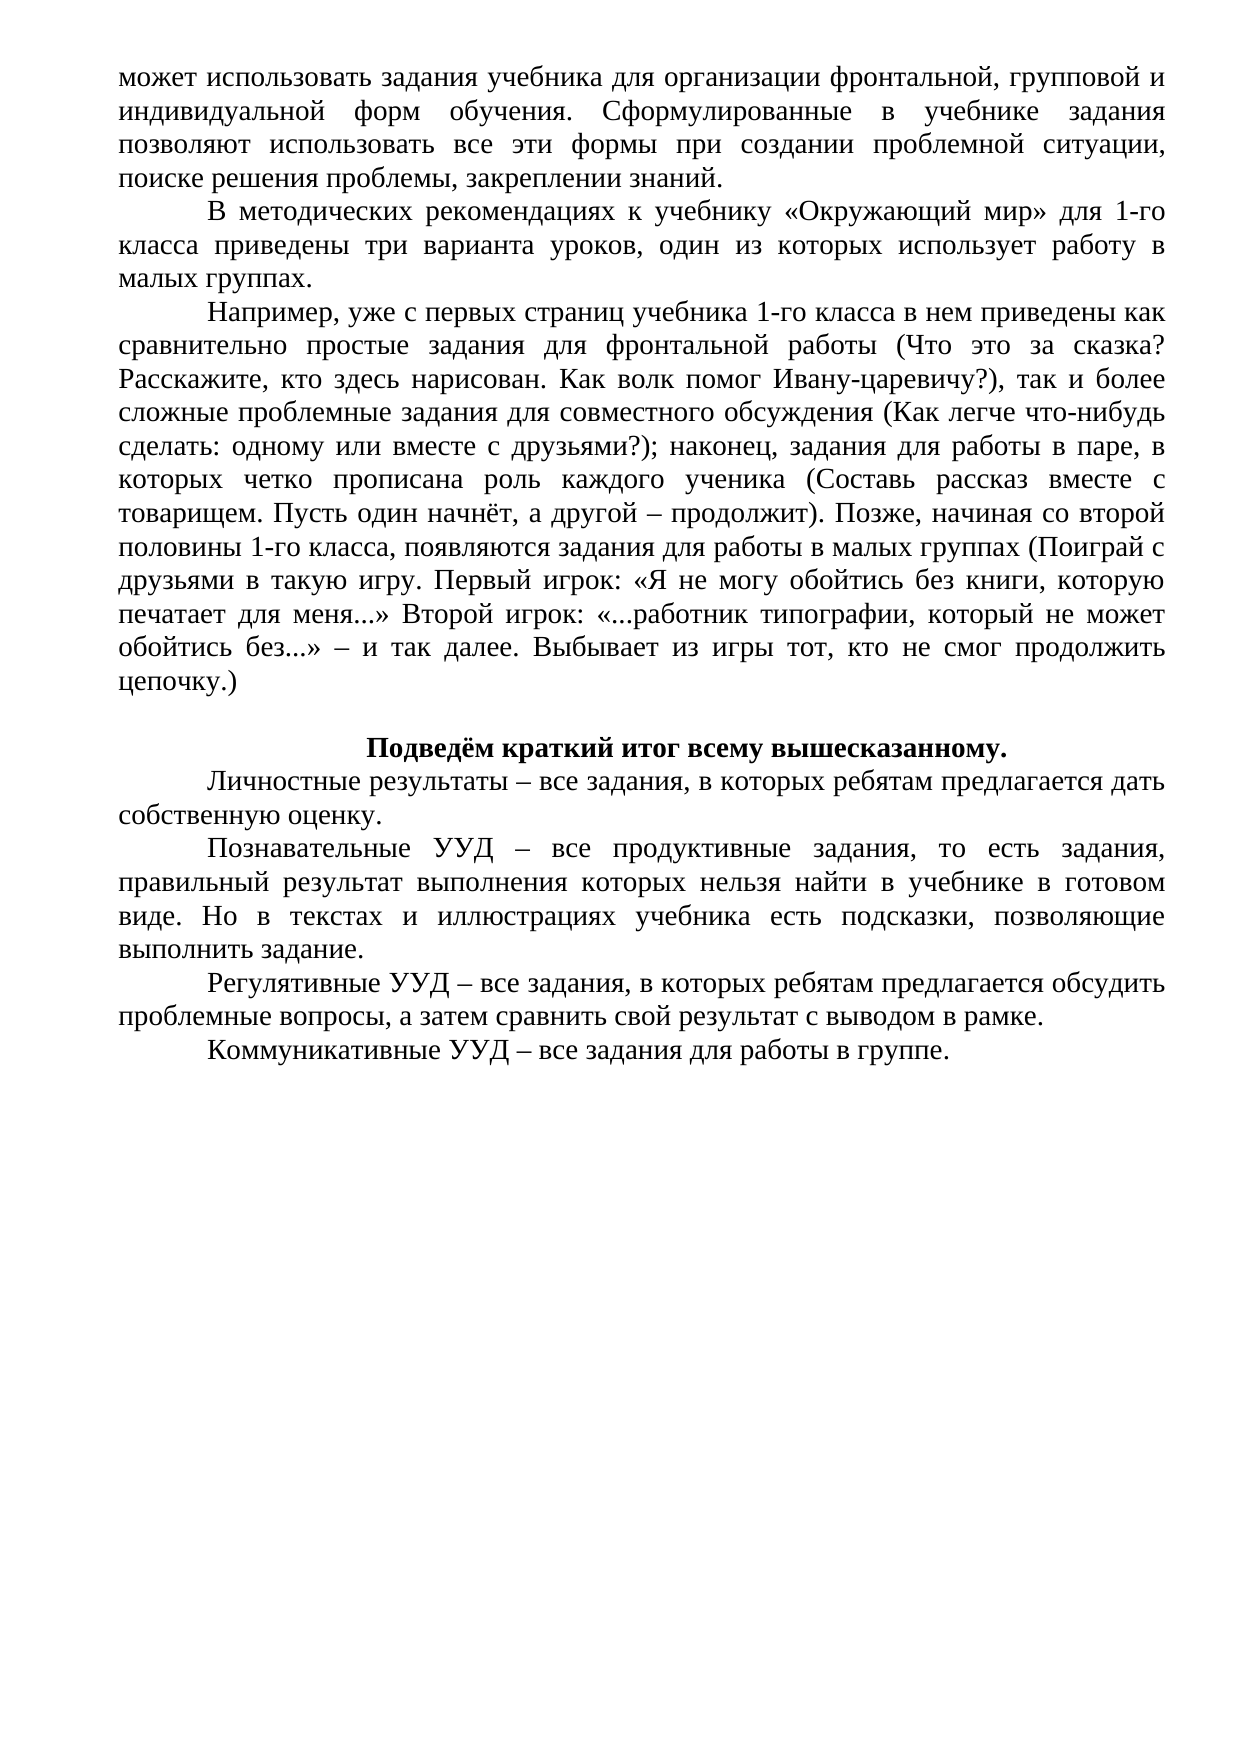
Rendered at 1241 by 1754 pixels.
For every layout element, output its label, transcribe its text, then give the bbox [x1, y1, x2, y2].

text Коммуникативные УУД – все задания для работы в группе. [118, 1032, 1167, 1065]
text Регулятивные УУД – все задания, в которых ребятам предлагается обсудить проблемные вопросы, а затем сравнить свой результат с выводом в рамке. [118, 965, 1167, 1032]
text В методических рекомендациях к учебнику «Окружающий мир» для 1-го класса приведены три варианта уроков, один из которых использует работу в малых группах. [118, 193, 1167, 294]
text Подведём краткий итог всему вышесказанному. [118, 730, 1167, 763]
text Например, уже с первых страниц учебника 1-го класса в нем приведены как сравнительно простые задания для фронтальной работы (Что это за сказка? Расскажите, кто здесь нарисован. Как волк помог Ивану-царевичу?), так и более сложные проблемные задания для совместного обсуждения (Как легче что-нибудь сделать: одному или вместе с друзьями?); наконец, задания для работы в паре, в которых четко прописана роль каждого ученика (Составь рассказ вместе с товарищем. Пусть один начнёт, а другой – продолжит). Позже, начиная со второй половины 1-го класса, появляются задания для работы в малых группах (Поиграй с друзьями в такую игру. Первый игрок: «Я не могу обойтись без книги, которую печатает для меня...» Второй игрок: «...работник типографии, который не может обойтись без...» – и так далее. Выбывает из игры тот, кто не смог продолжить цепочку.) [118, 294, 1167, 696]
text Познавательные УУД – все продуктивные задания, то есть задания, правильный результат выполнения которых нельзя найти в учебнике в готовом виде. Но в текстах и иллюстрациях учебника есть подсказки, позволяющие выполнить задание. [118, 831, 1167, 965]
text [118, 59, 1167, 193]
text Личностные результаты – все задания, в которых ребятам предлагается дать собственную оценку. [118, 763, 1167, 831]
